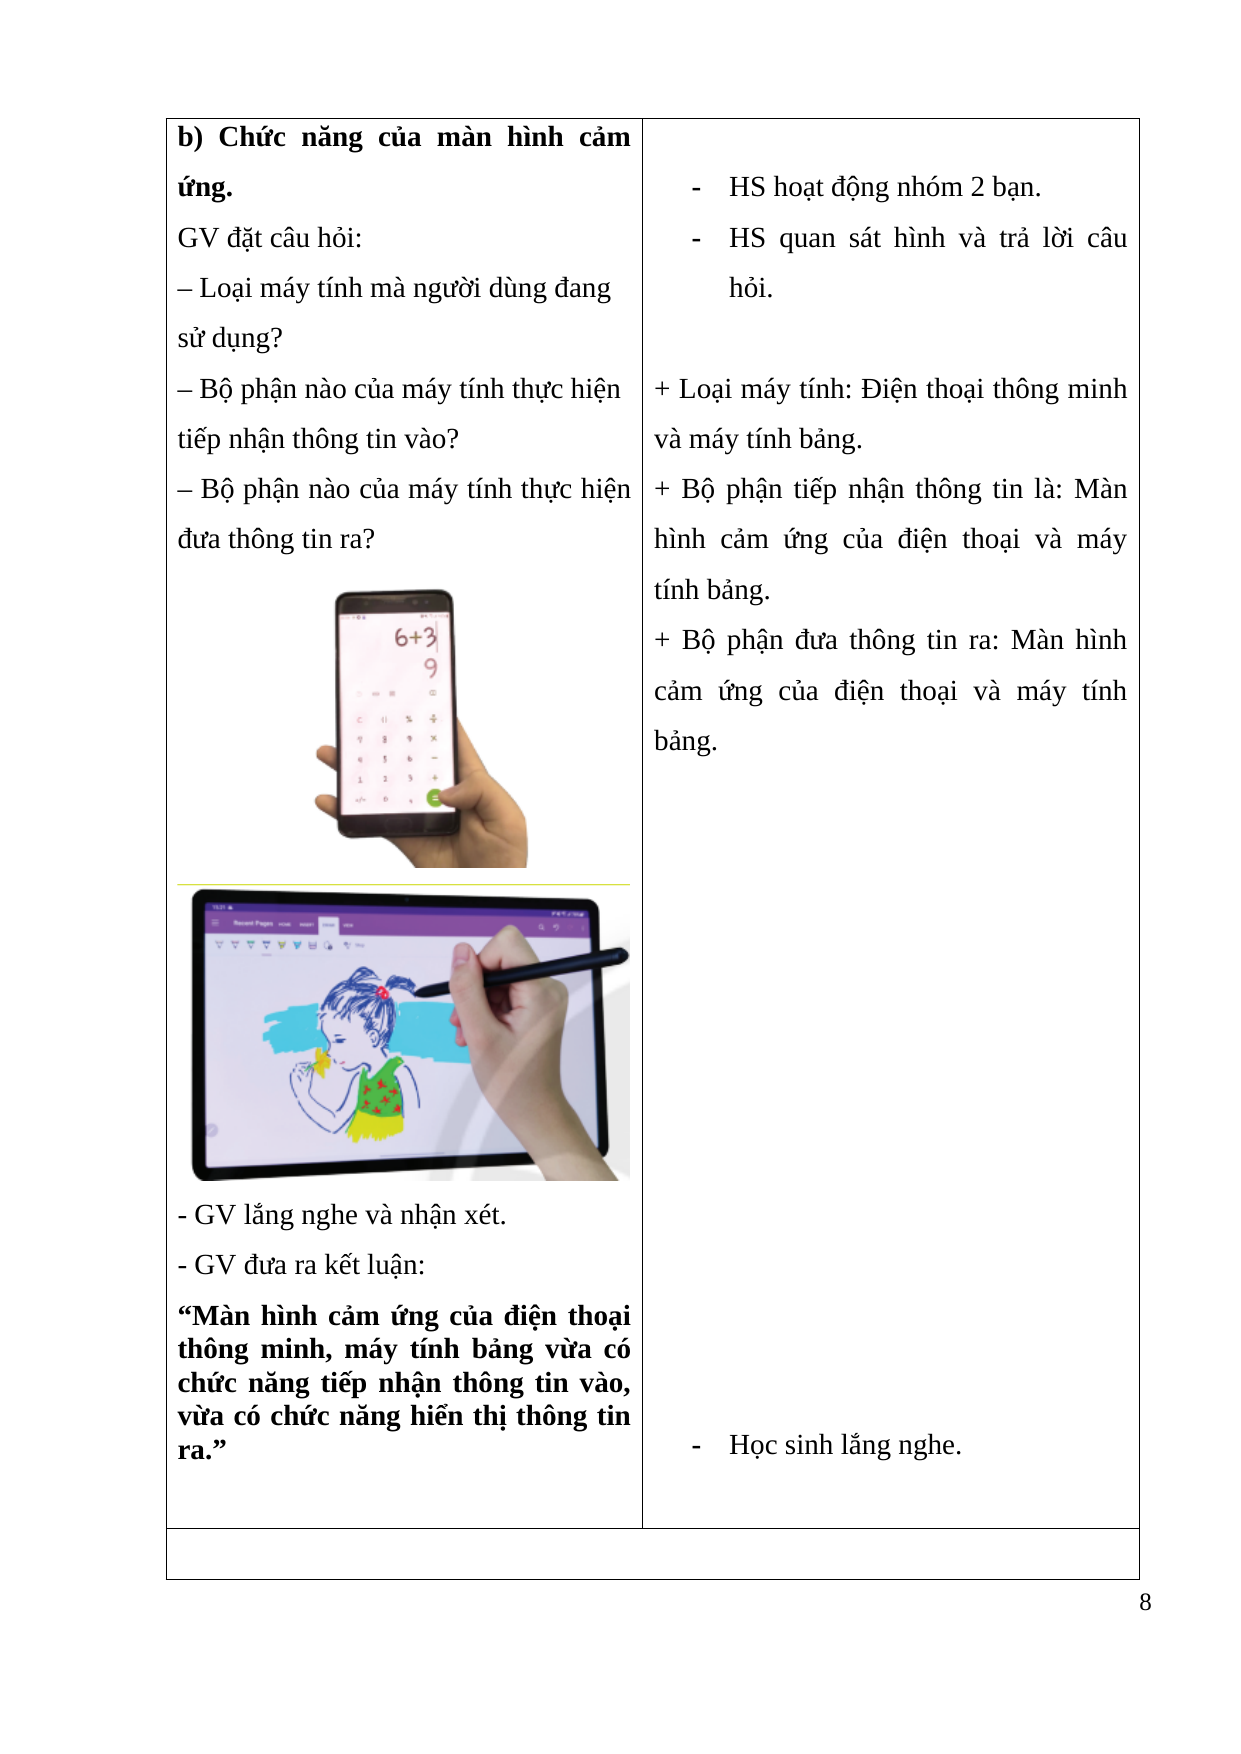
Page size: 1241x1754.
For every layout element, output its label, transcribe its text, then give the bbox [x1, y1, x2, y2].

picture [177, 884, 630, 1181]
picture [177, 572, 611, 868]
table_cell HS hoạt động nhóm 2 bạn. HS quan sát hình và trả lời câu hỏi. + Loại máy tính: Điện thoại thông minh và máy tính bảng. + Bộ phận tiếp nhận thông tin là: Màn hình cảm ứng của điện thoại và máy tính bảng. + Bộ phận đưa thông tin ra: Màn hình cảm ứng của điện thoại và máy tính bảng. Học sinh lắng nghe. [643, 119, 1139, 1528]
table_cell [167, 1529, 1139, 1579]
table_cell b) Chức năng của màn hình cảm ứng. GV đặt câu hỏi: – Loại máy tính mà người dùng đang sử dụng? – Bộ phận nào của máy tính thực hiện tiếp nhận thông tin vào? – Bộ phận nào của máy tính thực hiện đưa thông tin ra? - GV lắng nghe và nhận xét. - GV đưa ra kết luận: “Màn hình cảm ứng của điện thoại thông minh, máy tính bảng vừa có chức năng tiếp nhận thông tin vào, vừa có chức năng hiển thị thông tin ra.” [167, 119, 642, 1528]
